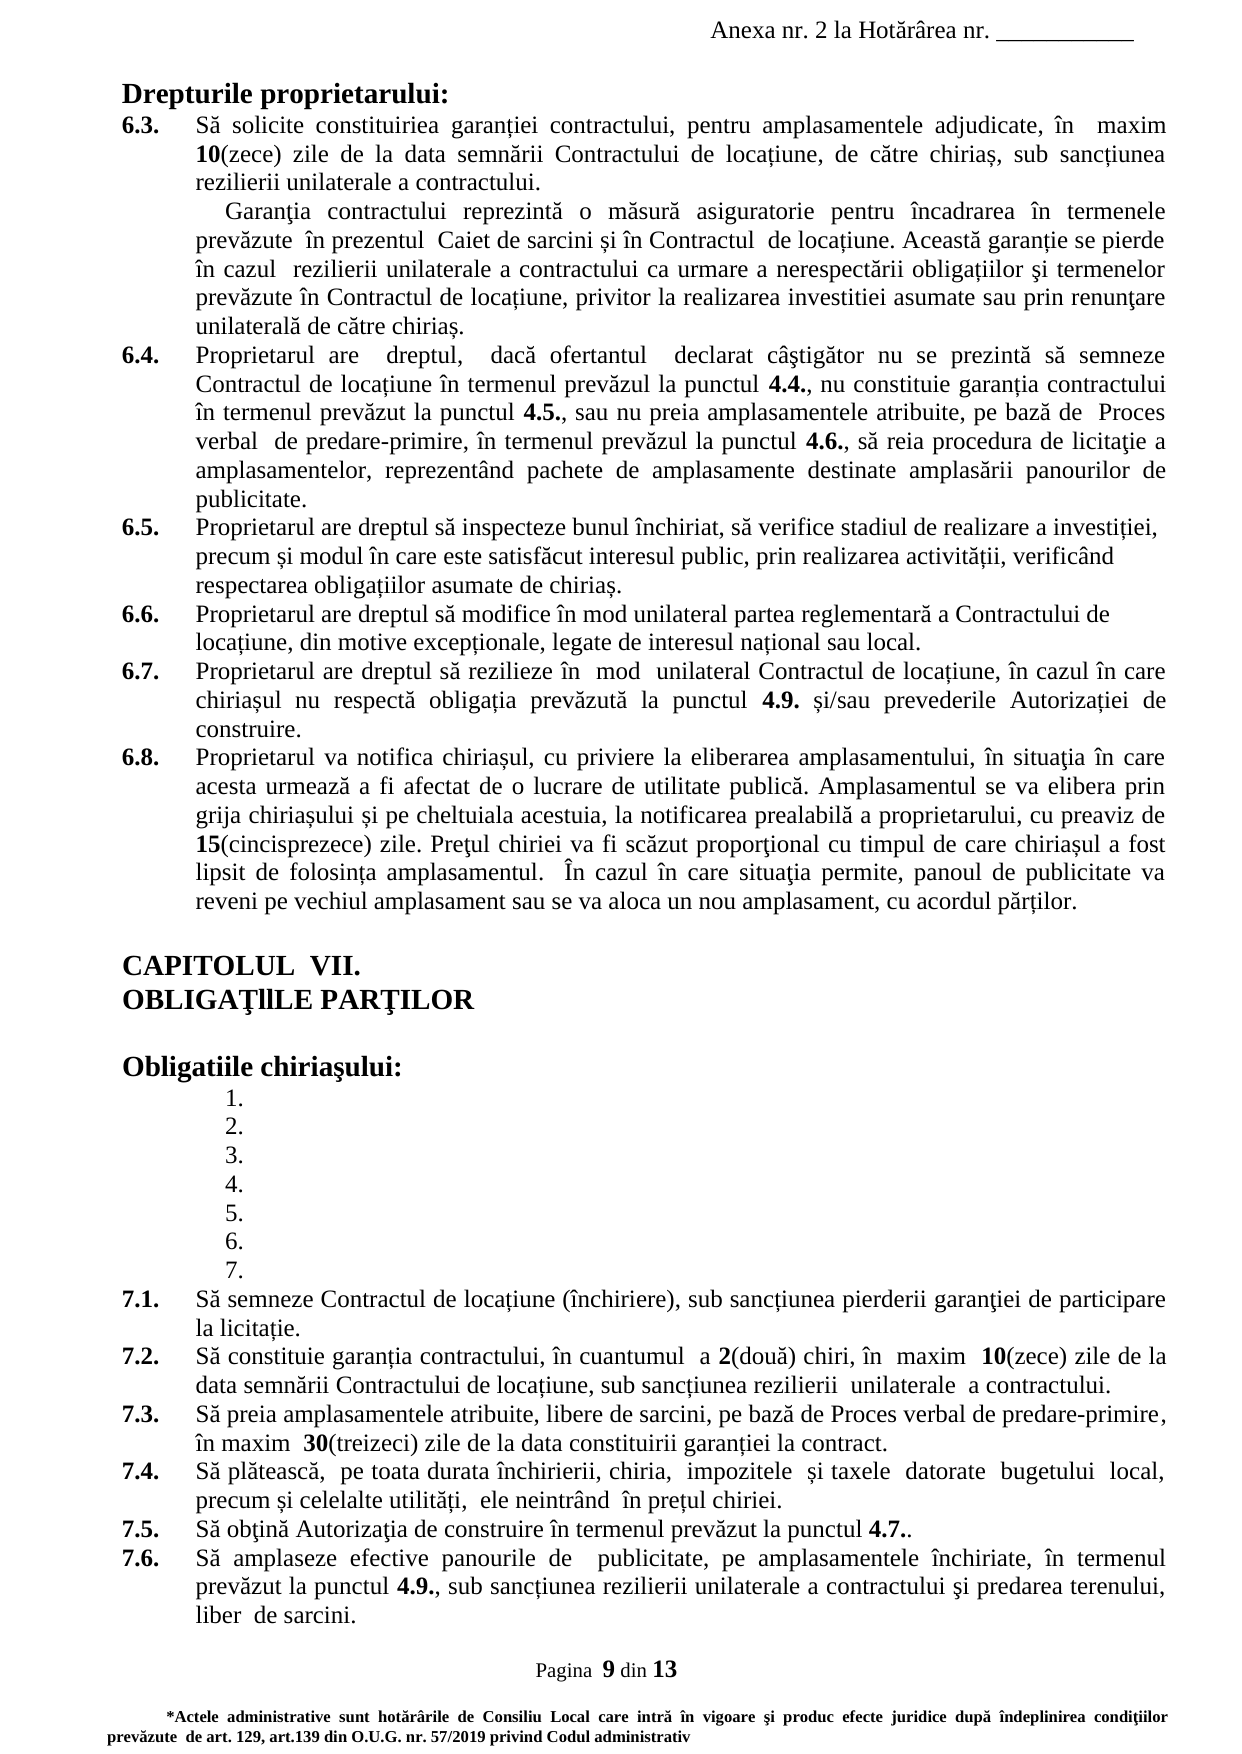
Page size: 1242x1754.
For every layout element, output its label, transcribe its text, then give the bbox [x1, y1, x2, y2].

list Să obţină Autorizaţia de construire în termenul prevăzut la punctul 4.7.. [122, 1514, 1167, 1543]
list Să plătească, pe toata durata închirierii, chiria, impozitele și taxele datorate bugetului local, precum și celelalte utilități, ele neintrând în prețul chiriei. [122, 1456, 1167, 1514]
list Să preia amplasamentele atribuite, libere de sarcini, pe bază de Proces verbal de predare-primire, în maxim 30(treizeci) zile de la data constituirii garanției la contract. [122, 1399, 1167, 1456]
text CAPITOLUL VII. [122, 948, 1167, 982]
list Proprietarul va notifica chiriașul, cu priviere la eliberarea amplasamentului, în situaţia în care acesta urmează a fi afectat de o lucrare de utilitate publică. Amplasamentul se va elibera prin grija chiriașului și pe cheltuiala acestuia, la notificarea prealabilă a proprietarului, cu preaviz de 15(cincisprezece) zile. Preţul chiriei va fi scăzut proporţional cu timpul de care chiriașul a fost lipsit de folosința amplasamentul. În cazul în care situaţia permite, panoul de publicitate va reveni pe vechiul amplasament sau se va aloca un nou amplasament, cu acordul părților. [122, 742, 1167, 915]
list Să constituie garanția contractului, în cuantumul a 2(două) chiri, în maxim 10(zece) zile de la data semnării Contractului de locațiune, sub sancțiunea rezilierii unilaterale a contractului. [122, 1341, 1167, 1399]
text OBLIGAŢllLE PARŢILOR [122, 982, 1167, 1016]
list Proprietarul are dreptul să inspecteze bunul închiriat, să verifice stadiul de realizare a investiției, precum și modul în care este satisfăcut interesul public, prin realizarea activității, verificând respectarea obligațiilor asumate de chiriaș. [122, 512, 1167, 599]
list Să amplaseze efective panourile de publicitate, pe amplasamentele închiriate, în termenul prevăzut la punctul 4.9., sub sancțiunea rezilierii unilaterale a contractului şi predarea terenului, liber de sarcini. [122, 1543, 1167, 1629]
text Obligatiile chiriaşului: [122, 1049, 1167, 1083]
text Drepturile proprietarului: [122, 76, 1167, 110]
text Garanţia contractului reprezintă o măsură asiguratorie pentru încadrarea în termenele prevăzute în prezentul Caiet de sarcini și în Contractul de locațiune. Această garanție se pierde în cazul rezilierii unilaterale a contractului ca urmare a nerespectării obligațiilor şi termenelor prevăzute în Contractul de locațiune, privitor la realizarea investitiei asumate sau prin renunţare unilaterală de către chiriaș. [195, 196, 1167, 340]
list Să solicite constituiriea garanției contractului, pentru amplasamentele adjudicate, în maxim 10(zece) zile de la data semnării Contractului de locațiune, de către chiriaș, sub sancțiunea rezilierii unilaterale a contractului. [122, 110, 1167, 196]
list Proprietarul are dreptul să rezilieze în mod unilateral Contractul de locațiune, în cazul în care chiriașul nu respectă obligația prevăzută la punctul 4.9. și/sau prevederile Autorizației de construire. [122, 656, 1167, 742]
list Proprietarul are dreptul, dacă ofertantul declarat câştigător nu se prezintă să semneze Contractul de locațiune în termenul prevăzul la punctul 4.4., nu constituie garanția contractului în termenul prevăzut la punctul 4.5., sau nu preia amplasamentele atribuite, pe bază de Proces verbal de predare-primire, în termenul prevăzul la punctul 4.6., să reia procedura de licitaţie a amplasamentelor, reprezentând pachete de amplasamente destinate amplasării panourilor de publicitate. [122, 340, 1167, 512]
list Să semneze Contractul de locațiune (închiriere), sub sancțiunea pierderii garanţiei de participare la licitație. [122, 1284, 1167, 1341]
list Proprietarul are dreptul să modifice în mod unilateral partea reglementară a Contractului de locațiune, din motive excepționale, legate de interesul național sau local. [122, 599, 1167, 656]
